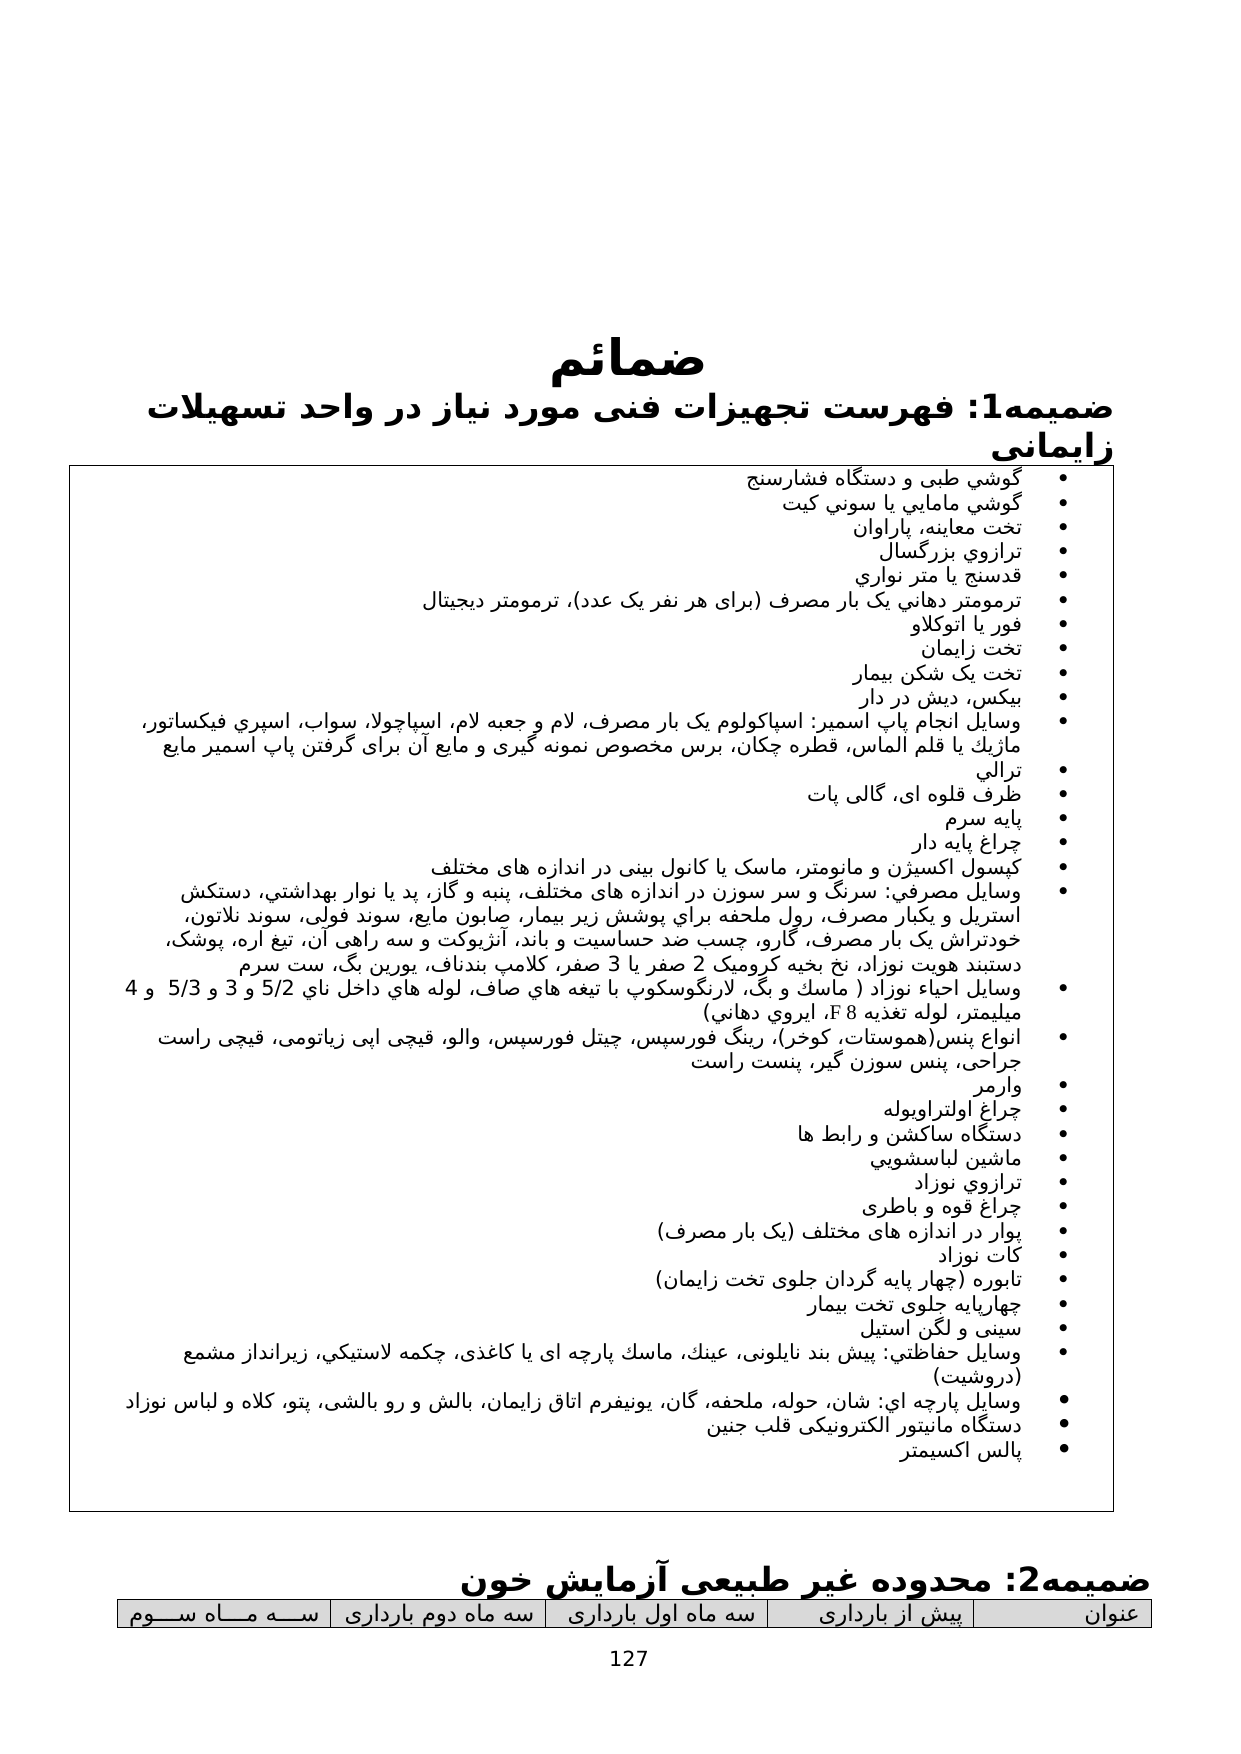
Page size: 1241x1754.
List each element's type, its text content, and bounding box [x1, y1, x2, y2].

text ضمیمه2: محدوده غیر طبیعی آزمایش خون [106, 1560, 1152, 1599]
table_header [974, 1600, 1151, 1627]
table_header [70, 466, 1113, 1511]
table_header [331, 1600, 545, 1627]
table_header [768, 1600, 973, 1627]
text ضمیمه1: فهرست تجهیزات فنی مورد نیاز در واحد تسهیلات زایمانی [106, 388, 1152, 465]
text ضمائم [106, 329, 1152, 388]
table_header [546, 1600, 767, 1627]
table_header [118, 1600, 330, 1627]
